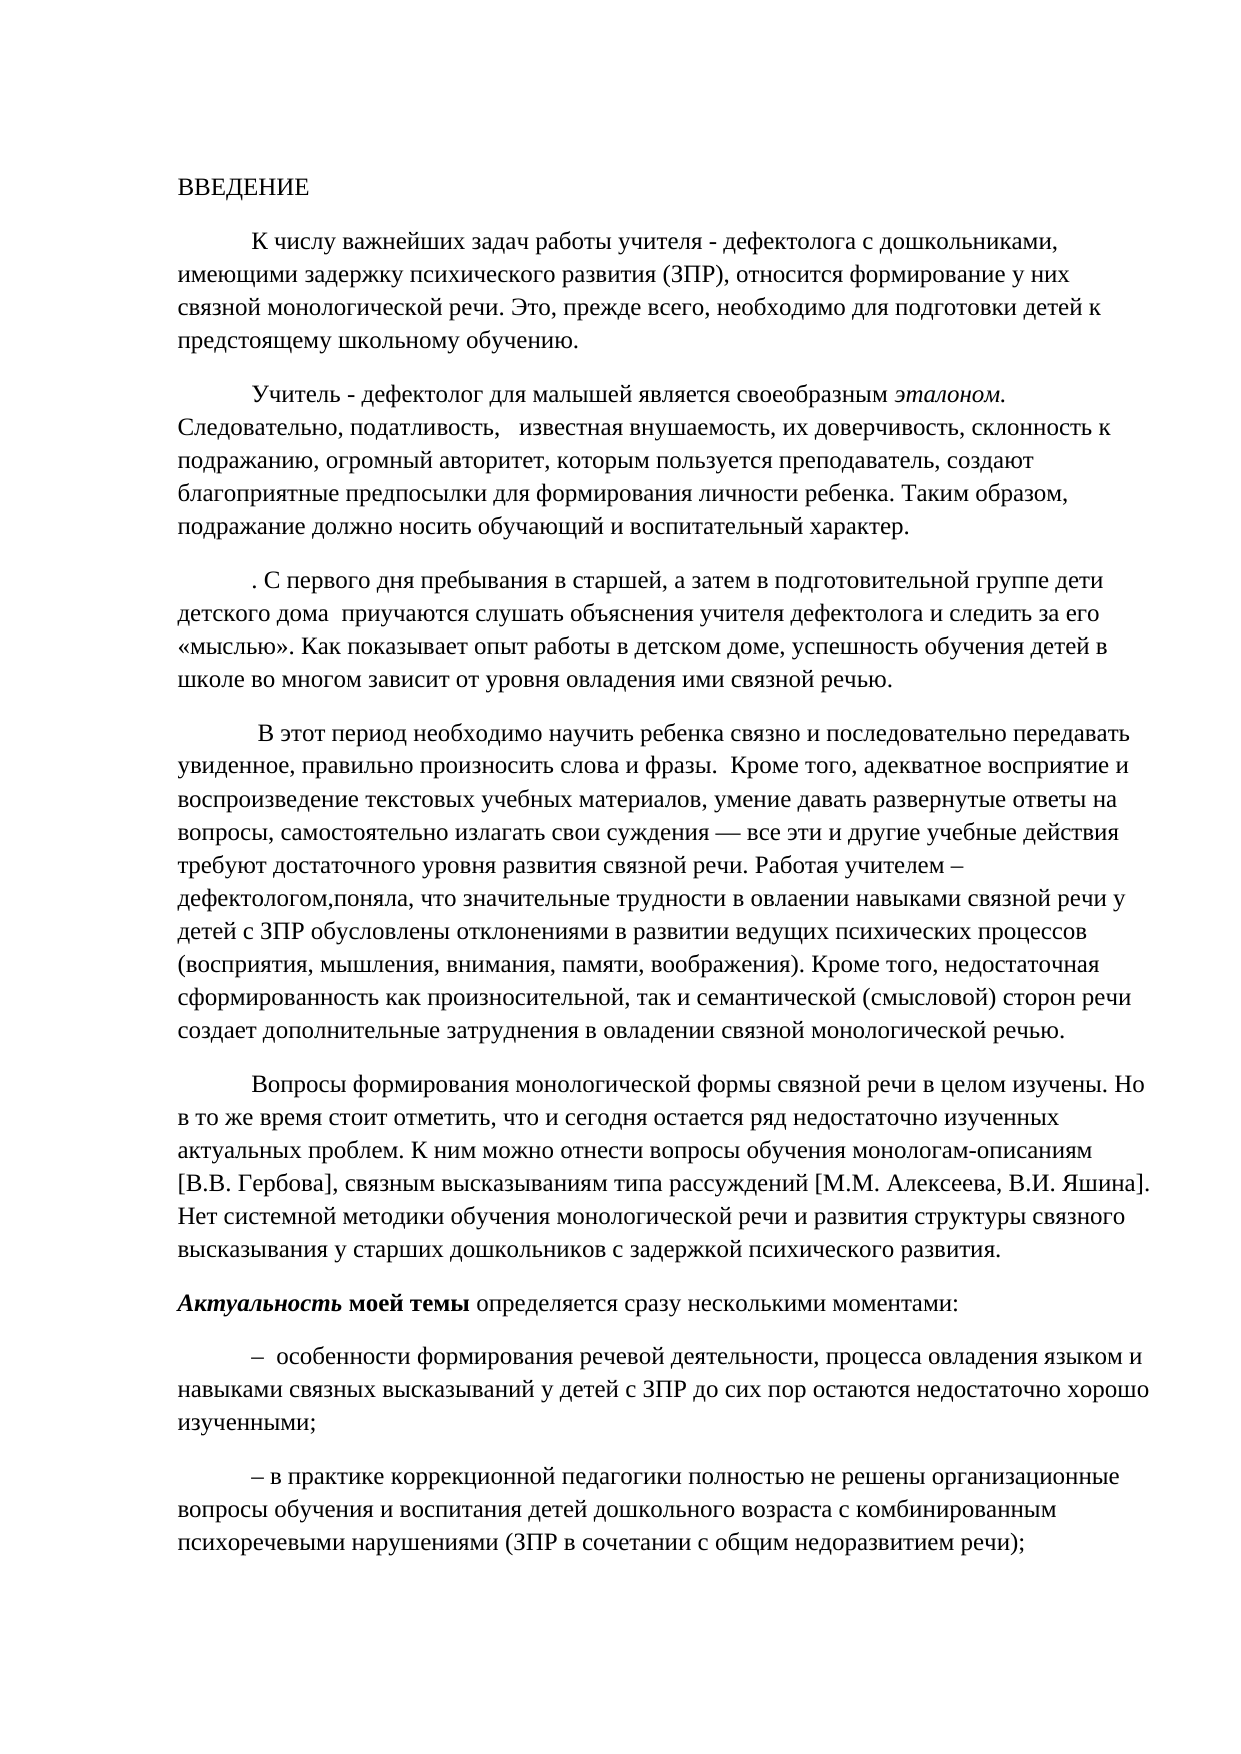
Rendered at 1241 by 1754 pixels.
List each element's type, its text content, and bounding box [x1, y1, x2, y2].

text ВВЕДЕНИЕ [177, 172, 1152, 201]
text – в практике коррекционной педагогики полностью не решены организационные вопросы обучения и воспитания детей дошкольного возраста с комбинированным психоречевыми нарушениями (ЗПР в сочетании с общим недоразвитием речи); [177, 1461, 1152, 1556]
text В этот период необходимо научить ребенка связно и последовательно передавать увиденное, правильно произносить слова и фразы. Кроме того, адекватное восприятие и воспроизведение текстовых учебных материалов, умение давать развернутые ответы на вопросы, самостоятельно излагать свои суждения — все эти и другие учебные действия требуют достаточного уровня развития связной речи. Работая учителем – дефектологом,поняла, что значительные трудности в овлаении навыками связной речи у детей с ЗПР обусловлены отклонениями в развитии ведущих психических процессов (восприятия, мышления, внимания, памяти, воображения). Кроме того, недостаточная сформированность как произносительной, так и семантической (смысловой) сторон речи создает дополнительные затруднения в овладении связной монологической речью. [177, 718, 1152, 1043]
text Учитель - дефектолог для малышей является своеобразным эталоном. Следовательно, податливость, известная внушаемость, их доверчивость, склонность к подражанию, огромный авторитет, которым пользуется преподаватель, создают благоприятные предпосылки для формирования личности ребенка. Таким образом, подражание должно носить обучающий и воспитательный характер. [177, 379, 1152, 539]
text – особенности формирования речевой деятельности, процесса овладения языком и навыками связных высказываний у детей с ЗПР до сих пор остаются недостаточно хорошо изученными; [177, 1341, 1152, 1436]
text Вопросы формирования монологической формы связной речи в целом изучены. Но в то же время стоит отметить, что и сегодня остается ряд недостаточно изученных актуальных проблем. К ним можно отнести вопросы обучения монологам-описаниям [В.В. Гербова], связным высказываниям типа рассуждений [М.М. Алексеева, В.И. Яшина]. Нет системной методики обучения монологической речи и развития структуры связного высказывания у старших дошкольников с задержкой психического развития. [177, 1069, 1152, 1262]
text . С первого дня пребывания в старшей, а затем в подготовительной группе дети детского дома приучаются слушать объяснения учителя дефектолога и следить за его «мыслью». Как показывает опыт работы в детском доме, успешность обучения детей в школе во многом зависит от уровня овладения ими связной речью. [177, 565, 1152, 692]
text Актуальность моей темы определяется сразу несколькими моментами: [177, 1288, 1152, 1316]
text К числу важнейших задач работы учителя - дефектолога с дошкольниками, имеющими задержку психического развития (ЗПР), относится формирование у них связной монологической речи. Это, прежде всего, необходимо для подготовки детей к предстоящему школьному обучению. [177, 226, 1152, 354]
